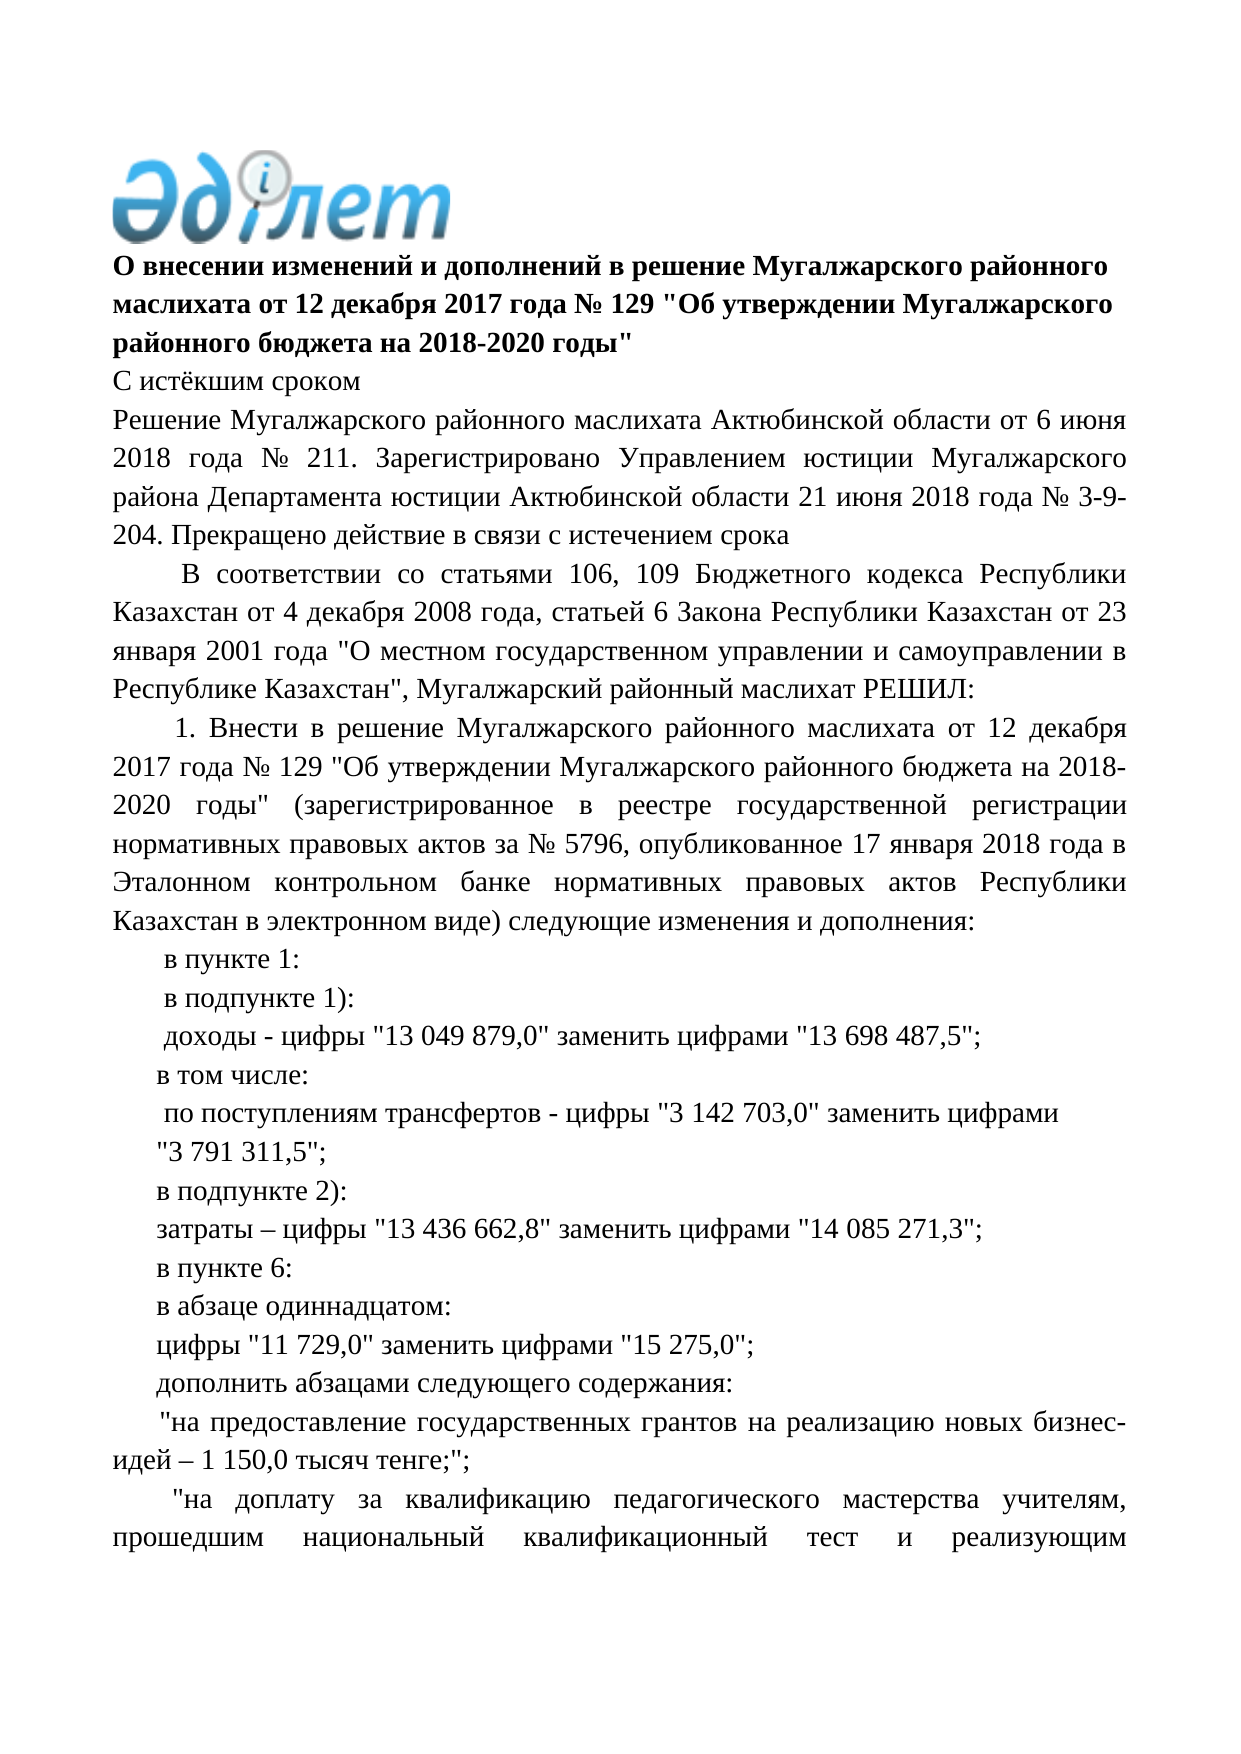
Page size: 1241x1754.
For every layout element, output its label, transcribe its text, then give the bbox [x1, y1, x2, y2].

text "3 791 311,5"; [112, 1134, 1128, 1168]
text в том числе: [112, 1057, 1128, 1091]
text дополнить абзацами следующего содержания: [112, 1365, 1128, 1399]
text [112, 1481, 1128, 1553]
text 1. Внести в решение Мугалжарского районного маслихата от 12 декабря 2017 года № 129 "Об утверждении Мугалжарского районного бюджета на 2018-2020 годы" (зарегистрированное в реестре государственной регистрации нормативных правовых актов за № 5796, опубликованное 17 января 2018 года в Эталонном контрольном банке нормативных правовых актов Республики Казахстан в электронном виде) следующие изменения и дополнения: [112, 710, 1128, 936]
picture [112, 150, 451, 244]
text в абзаце одиннадцатом: [112, 1288, 1128, 1322]
text О внесении изменений и дополнений в решение Мугалжарского районного маслихата от 12 декабря 2017 года № 129 "Об утверждении Мугалжарского районного бюджета на 2018-2020 годы" [112, 248, 1128, 358]
text в подпункте 1): [112, 980, 1128, 1013]
text С истёкшим сроком [112, 363, 1128, 397]
text доходы - цифры "13 049 879,0" заменить цифрами "13 698 487,5"; [112, 1018, 1128, 1052]
text в пункте 1: [112, 941, 1128, 975]
text по поступлениям трансфертов - цифры "3 142 703,0" заменить цифрами [112, 1096, 1128, 1129]
text "на предоставление государственных грантов на реализацию новых бизнес-идей – 1 150,0 тысяч тенге;"; [112, 1404, 1128, 1476]
text в пункте 6: [112, 1250, 1128, 1283]
text Решение Мугалжарского районного маслихата Актюбинской области от 6 июня 2018 года № 211. Зарегистрировано Управлением юстиции Мугалжарского района Департамента юстиции Актюбинской области 21 июня 2018 года № 3-9-204. Прекращено действие в связи с истечением срока [112, 402, 1128, 551]
text затраты – цифры "13 436 662,8" заменить цифрами "14 085 271,3"; [112, 1211, 1128, 1245]
text В соответствии со статьями 106, 109 Бюджетного кодекса Республики Казахстан от 4 декабря 2008 года, статьей 6 Закона Республики Казахстан от 23 января 2001 года "О местном государственном управлении и самоуправлении в Республике Казахстан", Мугалжарский районный маслихат РЕШИЛ: [112, 556, 1128, 705]
text цифры "11 729,0" заменить цифрами "15 275,0"; [112, 1327, 1128, 1360]
text в подпункте 2): [112, 1173, 1128, 1206]
